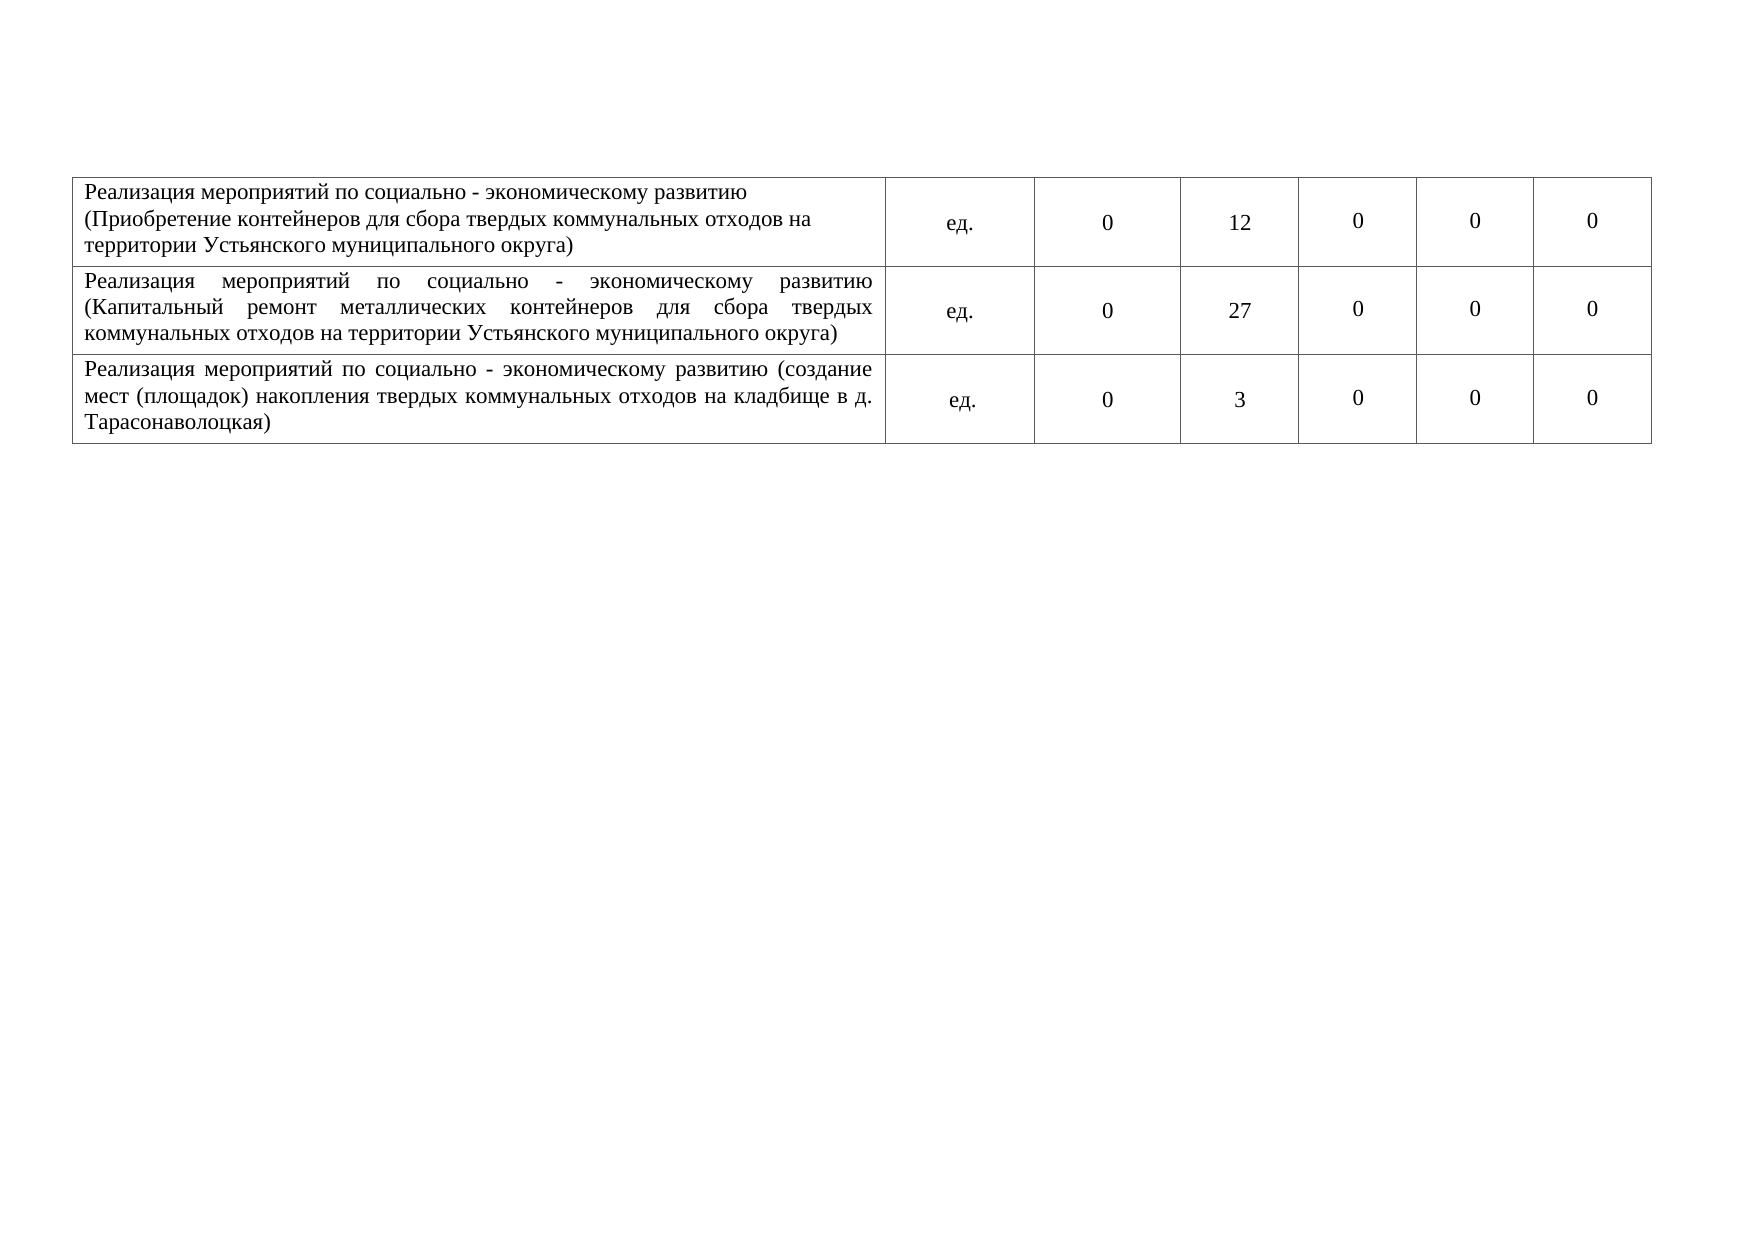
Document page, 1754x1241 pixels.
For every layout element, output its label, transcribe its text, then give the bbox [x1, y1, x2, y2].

table_cell 0 [1299, 178, 1416, 266]
table_cell 27 [1181, 267, 1298, 354]
table_cell 0 [1035, 355, 1180, 443]
table_cell Реализация мероприятий по социально - экономическому развитию (Капитальный ремонт металлических контейнеров для сбора твердых коммунальных отходов на территории Устьянского муниципального округа) [73, 267, 885, 354]
table_cell Реализация мероприятий по социально - экономическому развитию (создание мест (площадок) накопления твердых коммунальных отходов на кладбище в д. Тарасонаволоцкая) [73, 355, 885, 443]
table_cell ед. [886, 267, 1034, 354]
table_cell 12 [1181, 178, 1298, 266]
table_cell ед. [886, 355, 1034, 443]
table_cell 0 [1534, 355, 1651, 443]
table_cell 0 [1417, 355, 1533, 443]
table_cell 3 [1181, 355, 1298, 443]
table_cell 0 [1534, 178, 1651, 266]
table_cell Реализация мероприятий по социально - экономическому развитию (Приобретение контейнеров для сбора твердых коммунальных отходов на территории Устьянского муниципального округа) [73, 178, 885, 266]
table_cell 0 [1035, 267, 1180, 354]
table_cell 0 [1299, 267, 1416, 354]
table_cell 0 [1417, 267, 1533, 354]
table_cell ед. [886, 178, 1034, 266]
table_cell 0 [1299, 355, 1416, 443]
table_cell 0 [1035, 178, 1180, 266]
table_cell 0 [1417, 178, 1533, 266]
table_cell 0 [1534, 267, 1651, 354]
